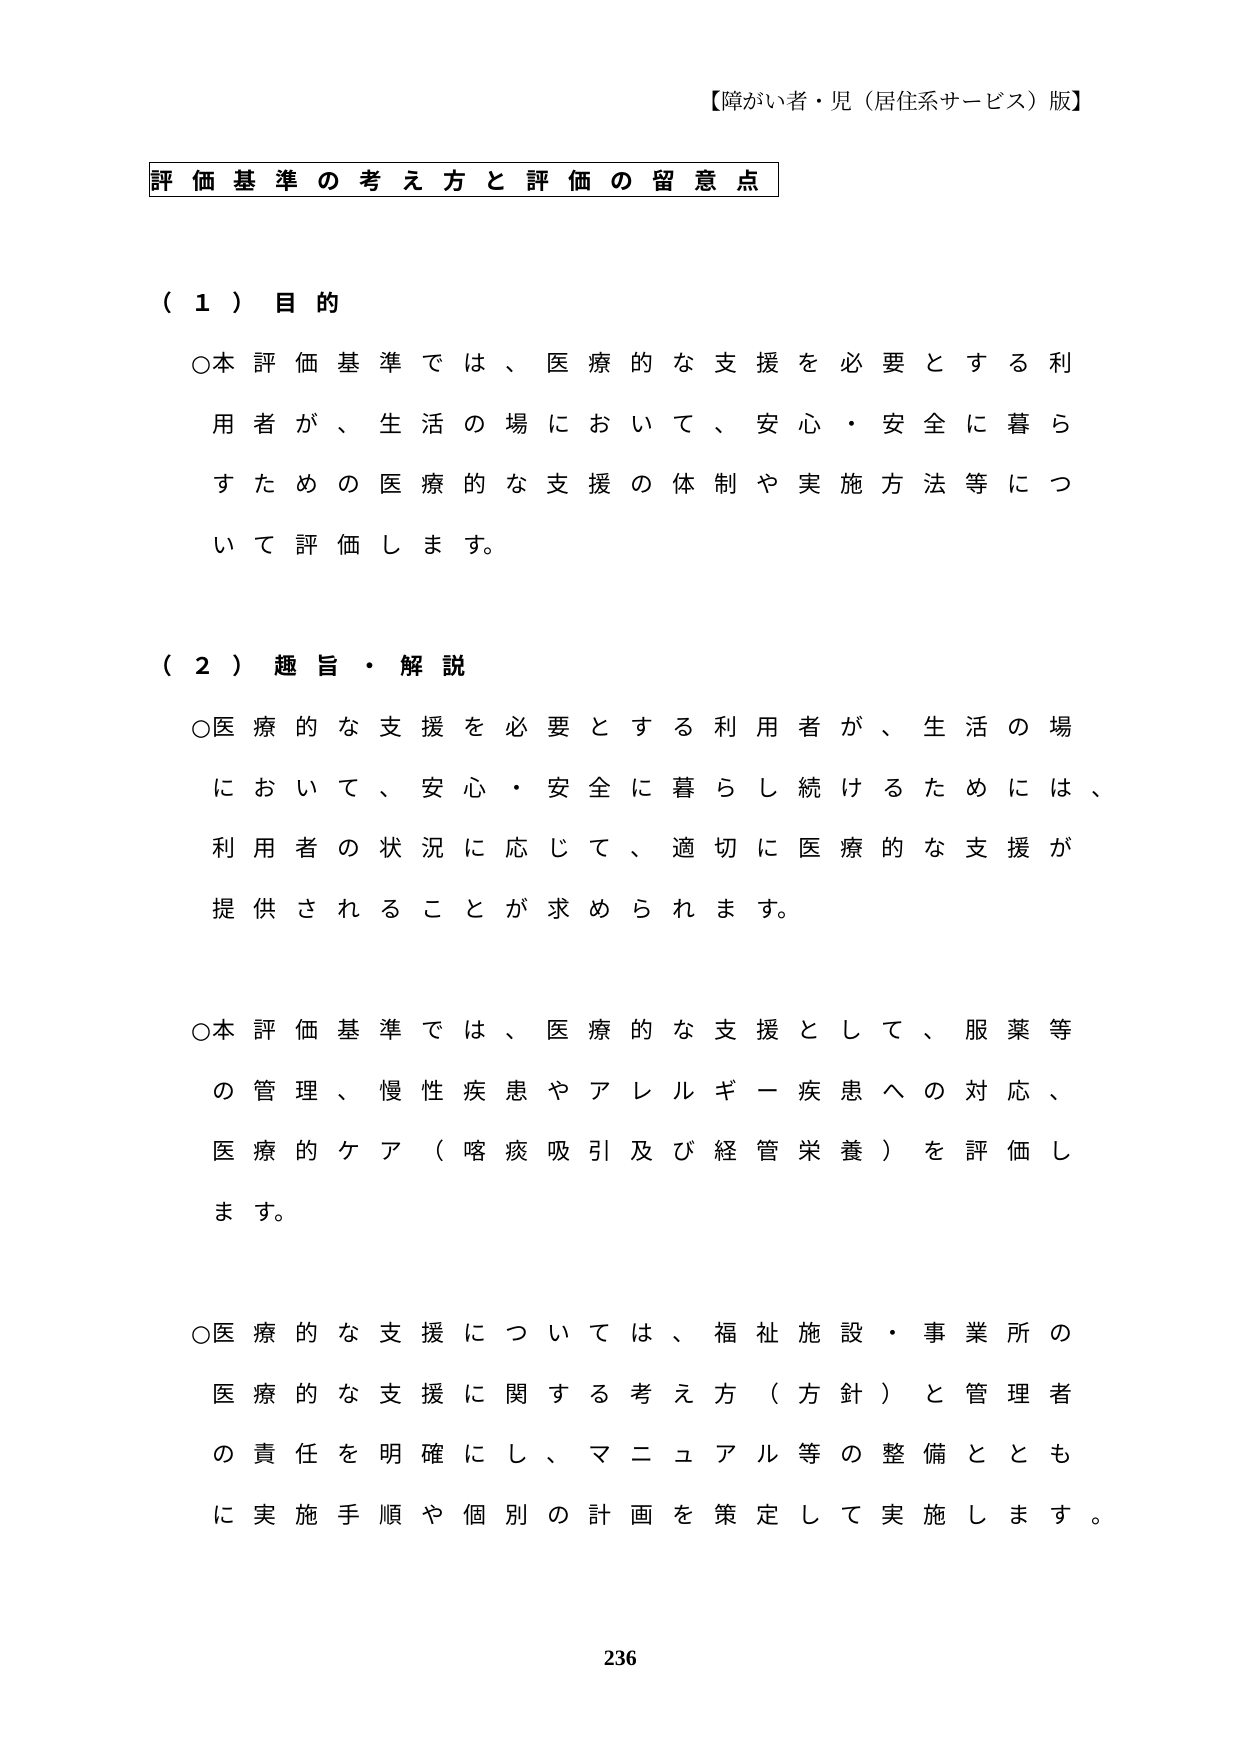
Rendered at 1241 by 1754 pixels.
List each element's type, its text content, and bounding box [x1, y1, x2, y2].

text 評価基準の考え方と評価の留意点 [149, 149, 1091, 210]
text ○本評価基準では、医療的な支援を必要とする利用者が、生活の場において、安心・安全に暮らすための医療的な支援の体制や実施方法等について評価します。 [170, 331, 1091, 574]
text （２）趣旨・解説 [149, 634, 1091, 695]
text ○医療的な支援については、福祉施設・事業所の医療的な支援に関する考え方（方針）と管理者の責任を明確にし、マニュアル等の整備とともに実施手順や個別の計画を策定して実施します。 [170, 1301, 1091, 1544]
text ○本評価基準では、医療的な支援として、服薬等の管理、慢性疾患やアレルギー疾患への対応、医療的ケア（喀痰吸引及び経管栄養）を評価します。 [170, 998, 1091, 1241]
text ○医療的な支援を必要とする利用者が、生活の場において、安心・安全に暮らし続けるためには、利用者の状況に応じて、適切に医療的な支援が提供されることが求められます。 [170, 695, 1091, 938]
text （１）目的 [149, 271, 1091, 331]
